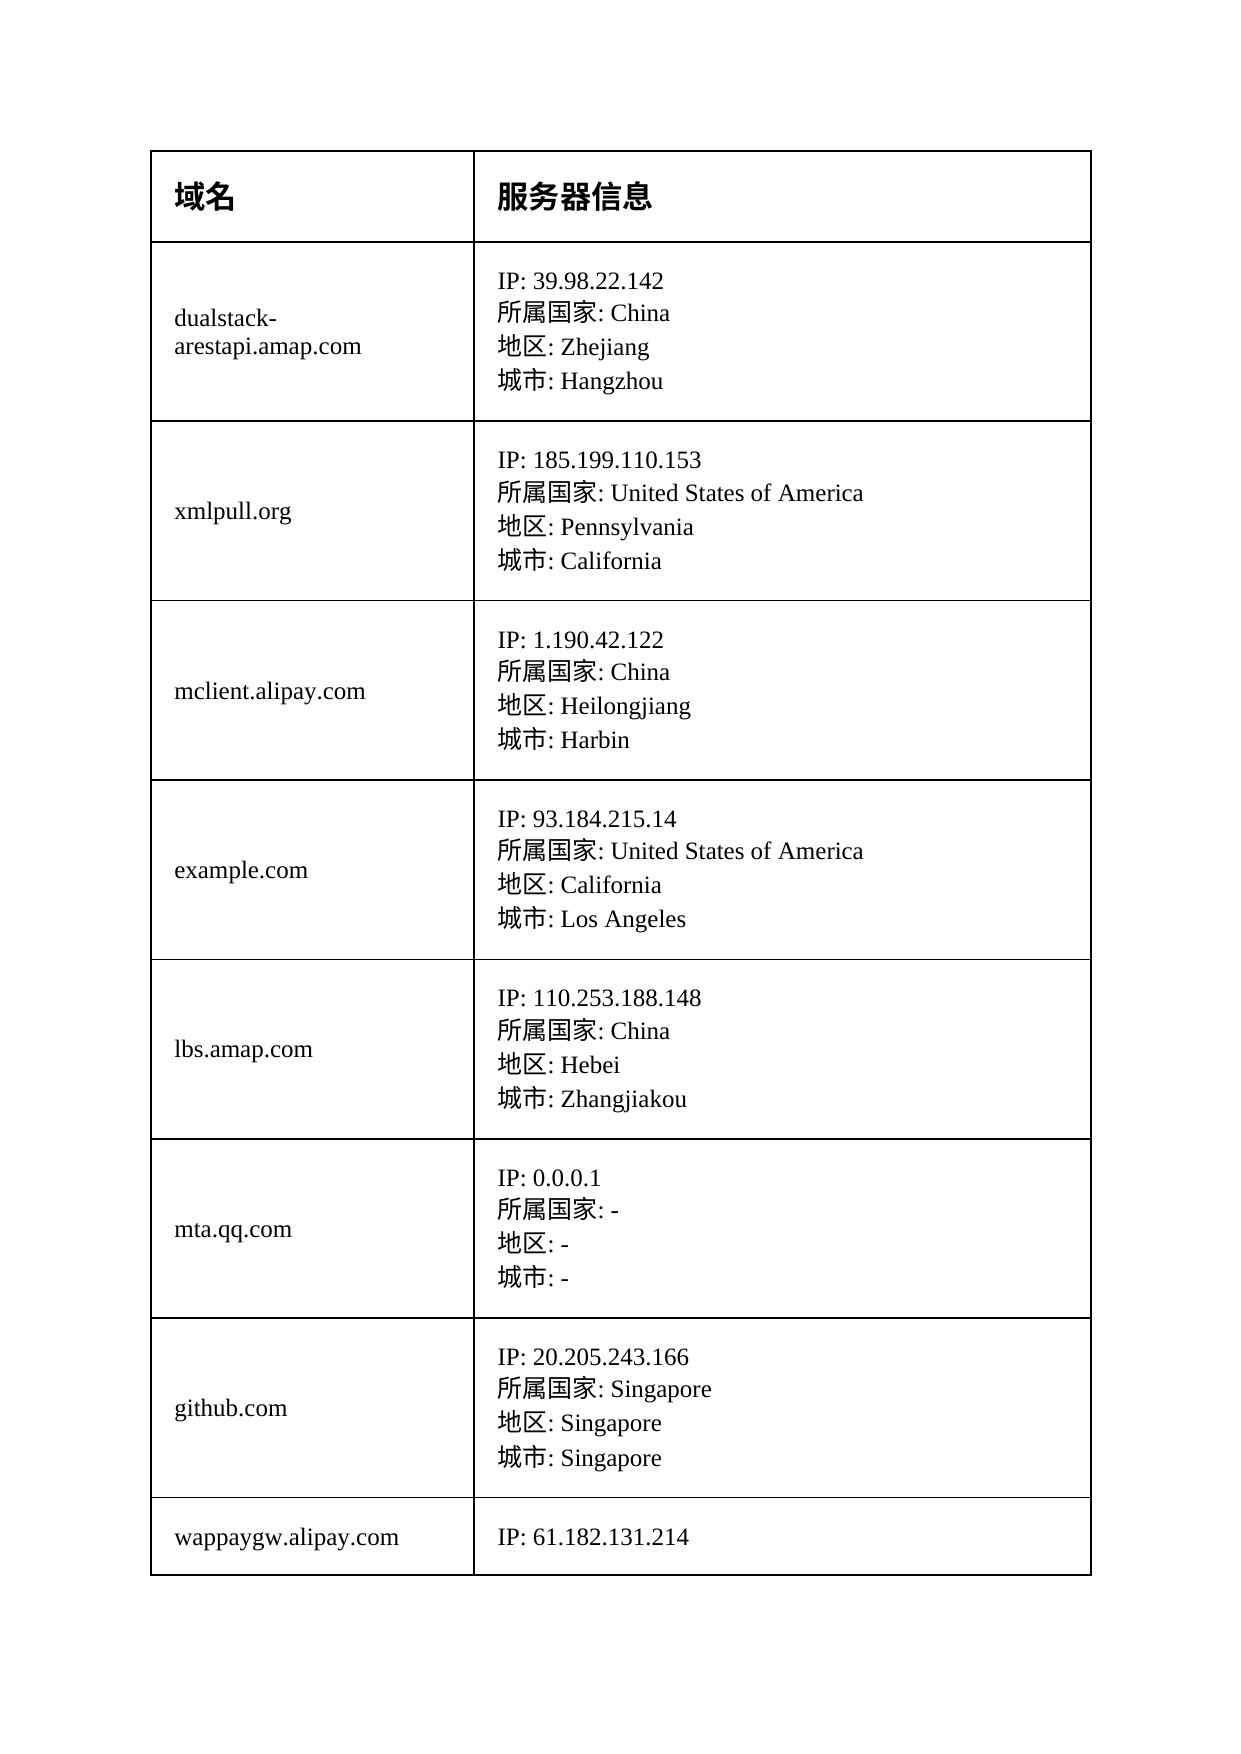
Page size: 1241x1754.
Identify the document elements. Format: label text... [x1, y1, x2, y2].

table_cell IP: 110.253.188.148 所属国家: China 地区: Hebei 城市: Zhangjiakou [475, 960, 1090, 1138]
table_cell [475, 1498, 1090, 1574]
table_cell IP: 39.98.22.142 所属国家: China 地区: Zhejiang 城市: Hangzhou [475, 243, 1090, 420]
table_cell IP: 0.0.0.1 所属国家: - 地区: - 城市: - [475, 1140, 1090, 1317]
table_cell mta.qq.com [152, 1140, 473, 1317]
table_header 服务器信息 [475, 152, 1090, 241]
table_cell IP: 93.184.215.14 所属国家: United States of America 地区: California 城市: Los Angeles [475, 781, 1090, 958]
table_cell IP: 1.190.42.122 所属国家: China 地区: Heilongjiang 城市: Harbin [475, 601, 1090, 779]
table_cell mclient.alipay.com [152, 601, 473, 779]
table_cell lbs.amap.com [152, 960, 473, 1138]
table_cell dualstack-arestapi.amap.com [152, 243, 473, 420]
table_cell example.com [152, 781, 473, 958]
table_cell wappaygw.alipay.com [152, 1498, 473, 1574]
table_cell xmlpull.org [152, 422, 473, 600]
table_header 域名 [152, 152, 473, 241]
table_cell IP: 185.199.110.153 所属国家: United States of America 地区: Pennsylvania 城市: California [475, 422, 1090, 600]
table_cell github.com [152, 1319, 473, 1497]
table_cell IP: 20.205.243.166 所属国家: Singapore 地区: Singapore 城市: Singapore [475, 1319, 1090, 1497]
